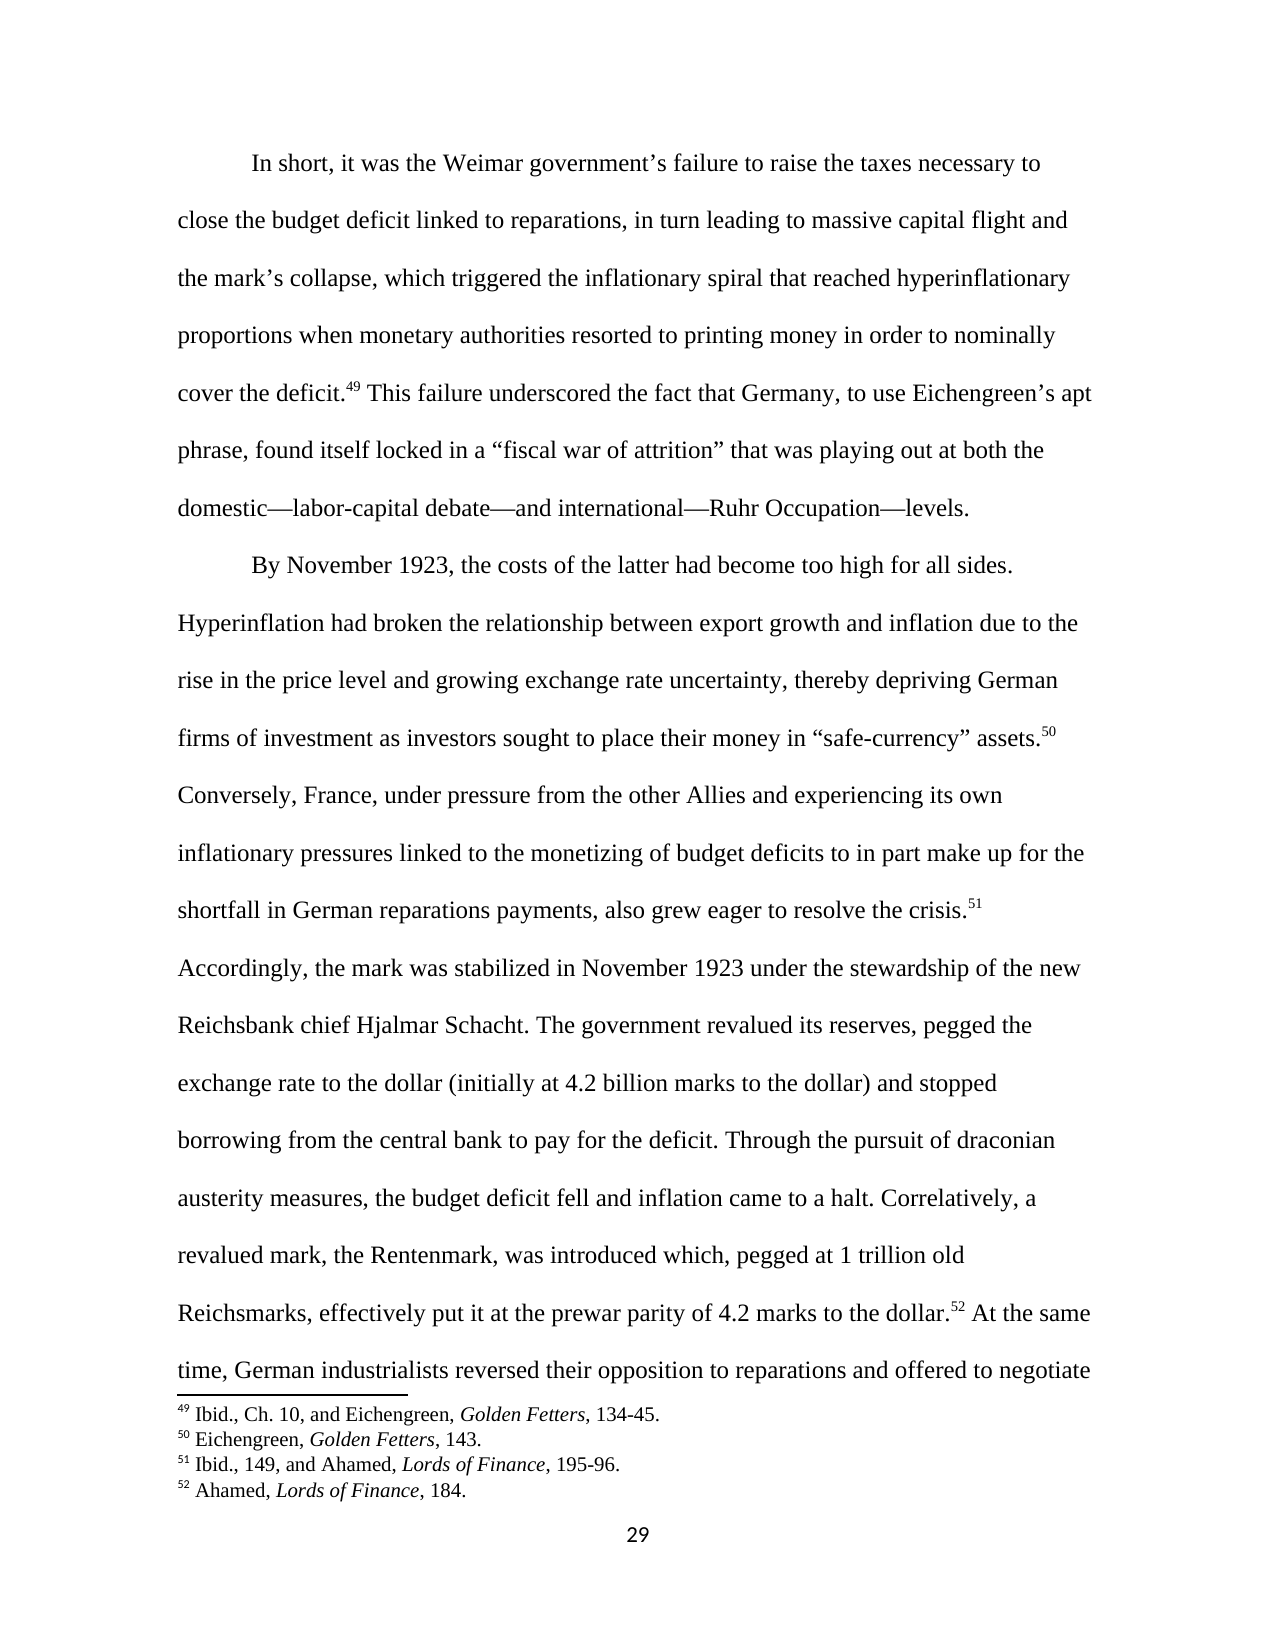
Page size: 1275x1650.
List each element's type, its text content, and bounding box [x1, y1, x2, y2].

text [177, 550, 1098, 1384]
text In short, it was the Weimar government’s failure to raise the taxes necessary to close the budget deficit linked to reparations, in turn leading to massive capital flight and the mark’s collapse, which triggered the inflationary spiral that reached hyperinflationary proportions when monetary authorities resorted to printing money in order to nominally cover the deficit. This failure underscored the fact that Germany, to use Eichengreen’s apt phrase, found itself locked in a “fiscal war of attrition” that was playing out at both the domestic—labor-capital debate—and international—Ruhr Occupation—levels. [177, 148, 1098, 521]
